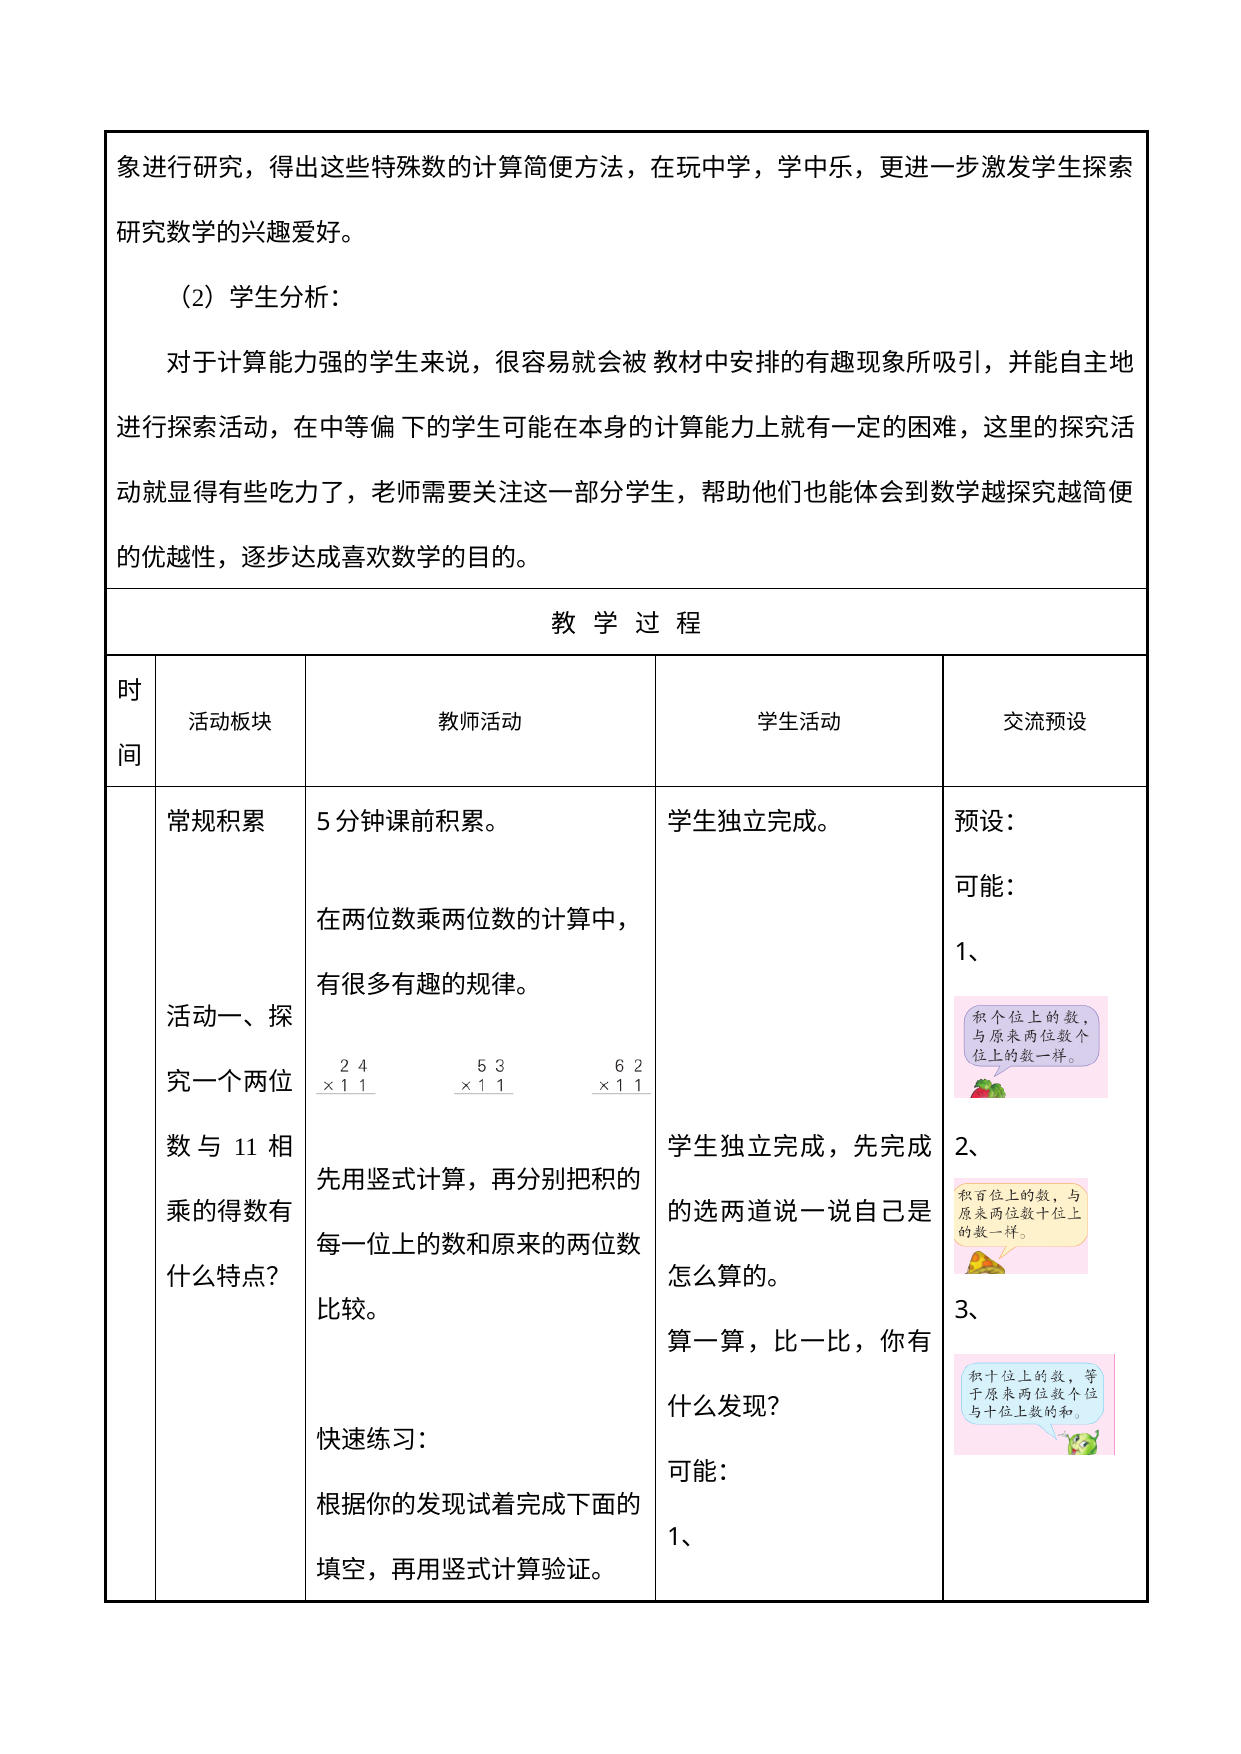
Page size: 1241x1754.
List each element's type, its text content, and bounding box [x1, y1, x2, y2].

picture [954, 1178, 1088, 1274]
picture [954, 1354, 1137, 1455]
table_cell 教师活动 [306, 656, 655, 786]
table_cell 教 学 过 程 [107, 589, 1146, 654]
table_cell 学生活动 [656, 656, 942, 786]
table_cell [107, 133, 1146, 588]
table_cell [306, 787, 655, 1600]
table_cell [107, 787, 155, 1600]
picture [954, 996, 1108, 1098]
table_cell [656, 787, 942, 1600]
table_cell 活动板块 [156, 656, 305, 786]
table_cell 交流预设 [944, 656, 1146, 786]
table_cell 预设： 可能： 1、 2、 3、 [944, 787, 1146, 1600]
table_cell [156, 787, 305, 1600]
table_cell 时间 [107, 656, 155, 786]
picture [316, 1051, 655, 1108]
